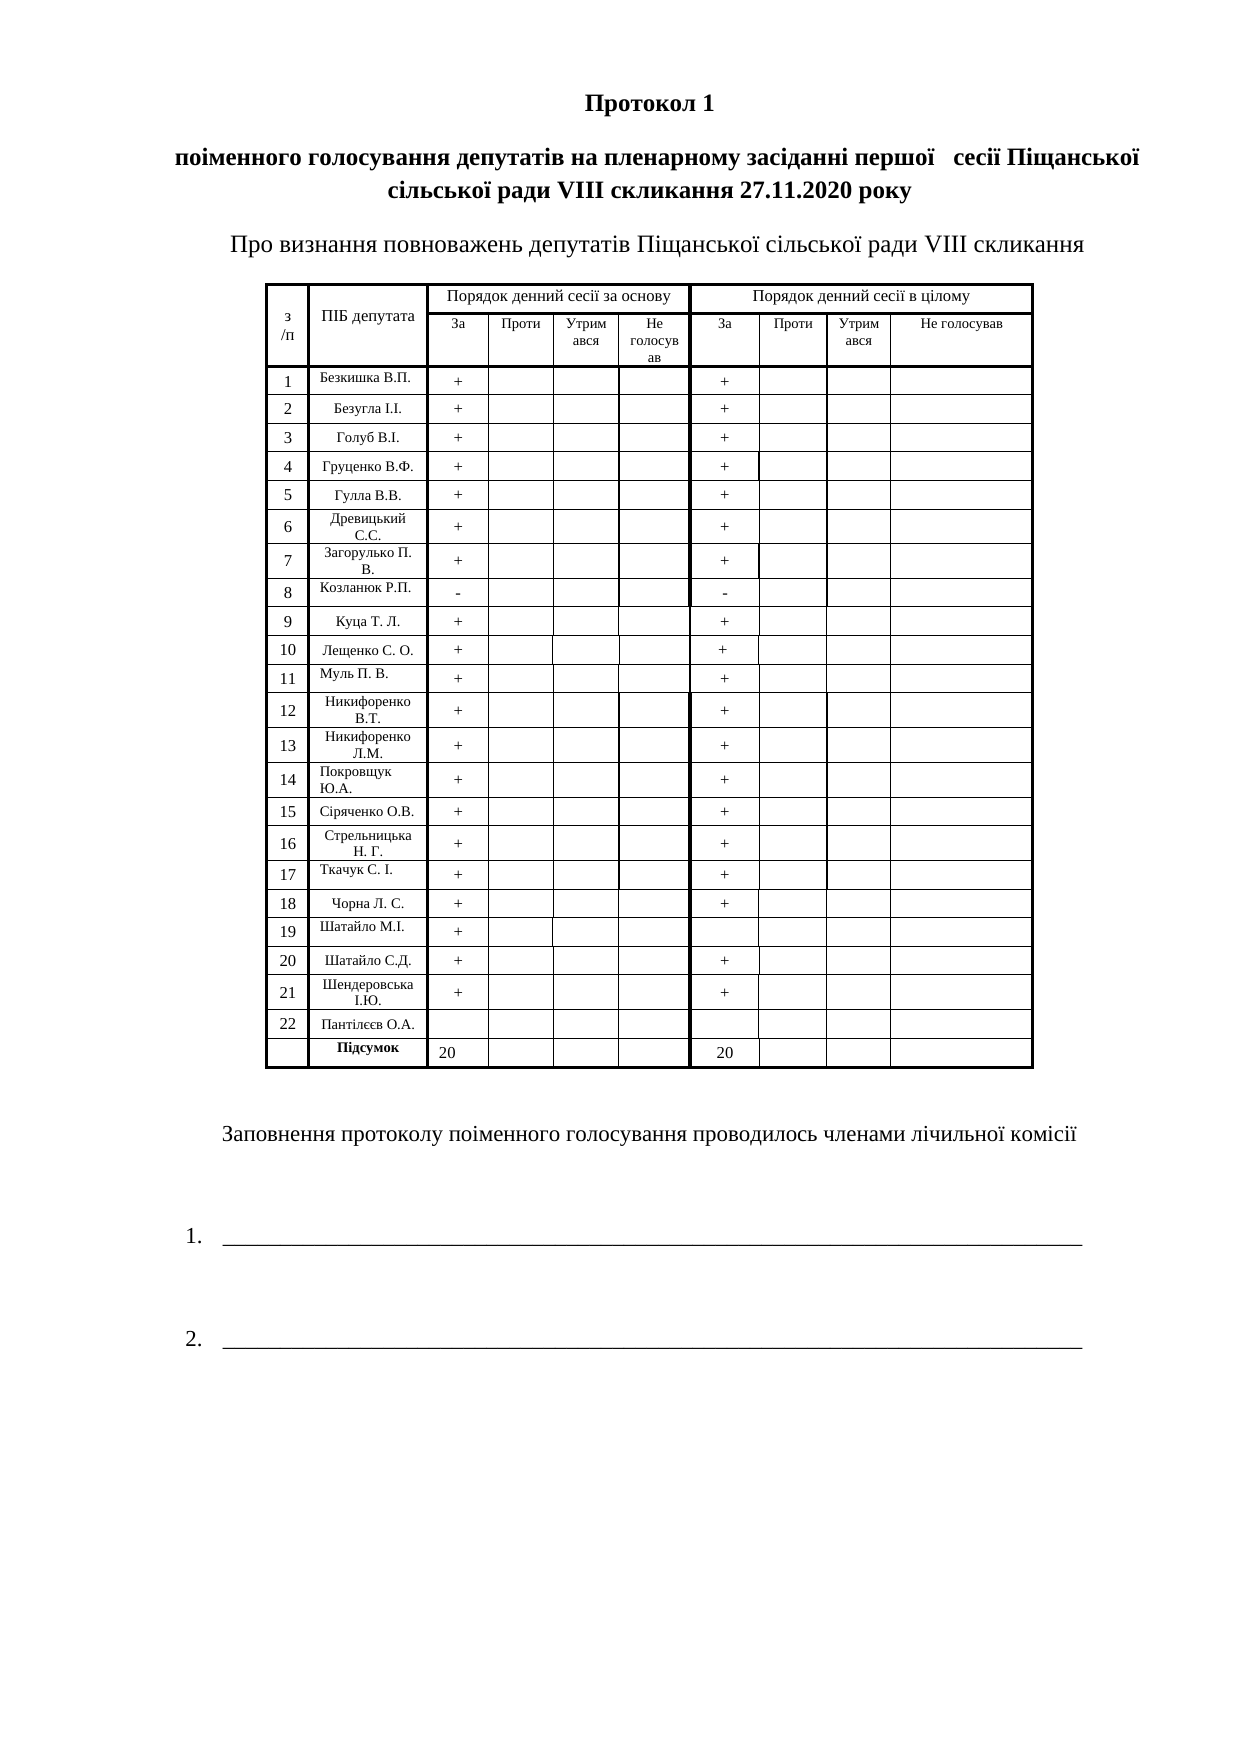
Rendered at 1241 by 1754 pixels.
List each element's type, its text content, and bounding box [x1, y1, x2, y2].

table_cell [828, 728, 890, 762]
table_cell [620, 636, 689, 663]
table_cell [619, 1039, 688, 1066]
table_cell + [429, 763, 488, 797]
table_cell [760, 607, 826, 635]
table_cell [554, 481, 618, 508]
table_cell [891, 452, 1031, 480]
table_cell Шатайло С.Д. [310, 947, 426, 974]
list ___________________________________________________________________________ [185, 1222, 1152, 1249]
table_cell [759, 636, 826, 663]
table_cell [828, 798, 890, 825]
table_cell [891, 763, 1031, 797]
table_cell [759, 890, 826, 917]
table_cell [620, 861, 688, 888]
table_cell [554, 510, 618, 543]
table_cell [489, 1039, 553, 1066]
table_header з/п [268, 286, 307, 365]
table_cell [828, 510, 890, 543]
table_cell [891, 579, 1031, 606]
table_cell - [429, 579, 488, 606]
table_cell [620, 481, 688, 508]
table_cell + [429, 395, 488, 422]
table_cell + [429, 424, 488, 451]
table_cell [891, 798, 1031, 825]
table_cell [554, 1010, 618, 1038]
table_cell + [692, 890, 758, 917]
table_cell [827, 918, 890, 946]
table_cell 13 [268, 728, 307, 762]
table_cell 6 [268, 510, 307, 543]
table_cell [489, 481, 553, 508]
table_cell [554, 452, 618, 480]
table_cell [619, 975, 688, 1009]
table_cell Утримався [554, 315, 618, 365]
table_cell + [429, 368, 488, 394]
table_cell [489, 665, 553, 692]
table_cell + [429, 798, 488, 825]
table_cell [489, 368, 553, 394]
table_cell 15 [268, 798, 307, 825]
table_cell Стрельницька Н. Г. [310, 826, 426, 860]
table_cell [828, 395, 890, 422]
table_cell [891, 395, 1031, 422]
table_cell 4 [268, 452, 307, 480]
table_cell + [429, 665, 488, 692]
table_cell + [692, 918, 758, 946]
table_cell [827, 607, 890, 635]
table_cell За [429, 315, 488, 365]
table_cell [760, 1039, 826, 1066]
table_cell + [692, 947, 759, 974]
table_cell 21 [268, 975, 307, 1009]
table_cell [827, 890, 890, 917]
table_cell [760, 452, 826, 480]
table_cell [620, 452, 688, 480]
table_cell [268, 1039, 307, 1066]
table_cell [619, 665, 689, 692]
table_cell 12 [268, 693, 307, 727]
table_cell [429, 1010, 488, 1038]
table_cell Козланюк Р.П. [310, 579, 426, 606]
table_header Порядок денний сесії за основу [429, 286, 688, 312]
table_cell [489, 975, 553, 1009]
table_cell [759, 975, 826, 1009]
table_cell [620, 510, 688, 543]
table_cell 19 [268, 918, 307, 946]
table_cell За [692, 315, 759, 365]
table_cell + [429, 918, 488, 946]
table_cell [828, 763, 890, 797]
table_cell + [429, 826, 488, 860]
table_cell 16 [268, 826, 307, 860]
table_cell Безугла І.І. [310, 395, 426, 422]
table_cell + [692, 728, 759, 762]
table_cell Утримався [828, 315, 890, 365]
table_cell Никифоренко В.Т. [310, 693, 426, 727]
table_cell [554, 665, 618, 692]
table_cell + [429, 481, 488, 508]
table_cell [619, 607, 689, 635]
table_cell Проти [760, 315, 826, 365]
table_header ПІБ депутата [310, 286, 426, 365]
table_cell 14 [268, 763, 307, 797]
table_cell [620, 579, 688, 606]
table_cell [827, 1010, 890, 1038]
table_cell Не голосував [619, 315, 688, 365]
table_cell [827, 947, 890, 974]
table_cell + [691, 607, 759, 635]
table_cell [554, 728, 618, 762]
table_cell Безкишка В.П. [310, 368, 426, 394]
table_cell [554, 1039, 618, 1066]
table_cell [828, 424, 890, 451]
table_cell 11 [268, 665, 307, 692]
table_cell Підсумок [310, 1039, 426, 1066]
table_cell [620, 544, 688, 578]
table_cell + [692, 395, 759, 422]
table_cell [554, 544, 618, 578]
table_cell 20 [429, 1039, 488, 1066]
table_cell [891, 890, 1031, 917]
table_cell [620, 693, 688, 727]
table_cell [891, 826, 1031, 860]
table_cell [620, 826, 688, 860]
table_cell + [429, 636, 488, 663]
table_cell [827, 636, 890, 663]
table_cell Покровщук Ю.А. [310, 763, 426, 797]
table_cell [554, 975, 618, 1009]
table_cell [760, 798, 826, 825]
table_cell [760, 395, 826, 422]
table_cell Проти [489, 315, 553, 365]
table_cell [891, 368, 1031, 394]
table_cell Загорулько П. В. [310, 544, 426, 578]
table_cell [891, 481, 1031, 508]
table_cell [489, 763, 553, 797]
table_cell [760, 763, 826, 797]
table_cell [554, 579, 618, 606]
table_cell [760, 481, 826, 508]
table_cell 1 [268, 368, 307, 394]
table_cell [489, 798, 553, 825]
table_cell [828, 544, 890, 578]
table_cell + [692, 481, 759, 508]
table_cell [554, 947, 618, 974]
table_cell [891, 544, 1031, 578]
table_cell [554, 763, 618, 797]
table_cell [891, 947, 1031, 974]
table_cell 20 [692, 1039, 759, 1066]
table_cell Куца Т. Л. [310, 607, 426, 635]
table_cell [554, 861, 618, 888]
table_cell [891, 665, 1031, 692]
table_cell [554, 424, 618, 451]
table_cell [619, 1010, 688, 1038]
table_cell [620, 798, 688, 825]
table_cell [489, 636, 552, 663]
table_cell + [692, 763, 759, 797]
table_cell [554, 890, 618, 917]
table_cell Чорна Л. С. [310, 890, 426, 917]
table_cell 5 [268, 481, 307, 508]
table_cell [554, 395, 618, 422]
table_cell [620, 763, 688, 797]
table_cell [489, 861, 553, 888]
list ___________________________________________________________________________ [185, 1324, 1152, 1351]
table_cell [620, 728, 688, 762]
table_cell [620, 368, 688, 394]
table_cell + [429, 975, 488, 1009]
table_cell 2 [268, 395, 307, 422]
table_cell + [692, 975, 758, 1009]
table_cell [489, 693, 553, 727]
table_cell [553, 918, 618, 946]
table_cell Гулла В.В. [310, 481, 426, 508]
table_cell [760, 861, 826, 888]
table_header Порядок денний сесії в цілому [692, 286, 1031, 312]
table_cell [760, 693, 826, 727]
table_cell Шендеровська І.Ю. [310, 975, 426, 1009]
table_cell Не голосував [891, 315, 1031, 365]
table_cell + [429, 510, 488, 543]
table_cell [760, 826, 826, 860]
table_cell - [692, 579, 759, 606]
table_cell [760, 510, 826, 543]
table_cell [760, 728, 826, 762]
table_cell [828, 452, 890, 480]
table_cell [489, 424, 553, 451]
table_cell Лещенко С. О. [310, 636, 426, 663]
table_cell Муль П. В. [310, 665, 426, 692]
table_cell + [691, 665, 759, 692]
table_cell 3 [268, 424, 307, 451]
table_cell + [692, 452, 758, 480]
table_cell [891, 728, 1031, 762]
table_cell Груценко В.Ф. [310, 452, 426, 480]
table_cell + [692, 544, 758, 578]
table_cell [489, 890, 553, 917]
table_cell [489, 607, 553, 635]
table_cell + [429, 544, 488, 578]
table_cell + [429, 452, 488, 480]
table_cell [827, 665, 890, 692]
table_cell 17 [268, 861, 307, 888]
text Протокол 1 [148, 88, 1152, 117]
table_cell [760, 544, 826, 578]
table_cell + [692, 424, 759, 451]
table_cell [828, 481, 890, 508]
table_cell [827, 1039, 890, 1066]
table_cell [489, 728, 553, 762]
table_cell 22 [268, 1010, 307, 1038]
table_cell + [429, 947, 488, 974]
table_cell [554, 607, 618, 635]
table_cell [760, 424, 826, 451]
table_cell [554, 798, 618, 825]
table_cell [489, 1010, 553, 1038]
table_cell [759, 1010, 826, 1038]
table_cell [760, 579, 826, 606]
table_cell [489, 544, 553, 578]
table_cell [553, 636, 619, 663]
table_cell + [692, 861, 759, 888]
table_cell [759, 918, 826, 946]
table_cell [489, 826, 553, 860]
table_cell [828, 693, 890, 727]
table_cell [554, 368, 618, 394]
table_cell [760, 368, 826, 394]
table_cell [489, 510, 553, 543]
table_cell Древицький С.С. [310, 510, 426, 543]
table_cell [891, 861, 1031, 888]
table_cell [554, 826, 618, 860]
table_cell + [692, 693, 759, 727]
table_cell [828, 579, 890, 606]
table_cell [891, 693, 1031, 727]
table_cell + [429, 861, 488, 888]
table_cell + [692, 798, 759, 825]
text Заповнення протоколу поіменного голосування проводилось членами лічильної комісії [148, 1120, 1152, 1147]
table_cell + [429, 728, 488, 762]
table_cell [489, 918, 552, 946]
table_cell [828, 861, 890, 888]
table_cell [554, 693, 618, 727]
table_cell [891, 918, 1031, 946]
table_cell [489, 579, 553, 606]
table_cell [760, 947, 826, 974]
table_cell 10 [268, 636, 307, 663]
table_cell [891, 1010, 1031, 1038]
table_cell + [429, 607, 488, 635]
table_cell + [429, 693, 488, 727]
table_cell [489, 452, 553, 480]
table_cell [489, 947, 553, 974]
table_cell [891, 636, 1031, 663]
table_cell 20 [268, 947, 307, 974]
table_cell Голуб В.І. [310, 424, 426, 451]
table_cell Сіряченко О.В. [310, 798, 426, 825]
table_cell + [692, 510, 759, 543]
table_cell + [429, 890, 488, 917]
table_cell [827, 975, 890, 1009]
text поіменного голосування депутатів на пленарному засіданні першої сесії Піщанської сільської ради VIІІ скликання 27.11.2020 року [148, 142, 1152, 204]
table_cell [619, 890, 688, 917]
table_cell [620, 395, 688, 422]
table_cell Ткачук С. І. [310, 861, 426, 888]
table_cell 8 [268, 579, 307, 606]
table_cell [891, 975, 1031, 1009]
table_cell + [692, 826, 759, 860]
table_cell [489, 395, 553, 422]
table_cell [620, 424, 688, 451]
table_cell Пантілєєв О.А. [310, 1010, 426, 1038]
table_cell [891, 1039, 1031, 1066]
table_cell [692, 1010, 758, 1038]
table_cell [828, 368, 890, 394]
table_cell 18 [268, 890, 307, 917]
table_cell Никифоренко Л.М. [310, 728, 426, 762]
table_cell Шатайло М.І. [310, 918, 426, 946]
table_cell [619, 947, 688, 974]
table_cell [891, 424, 1031, 451]
table_cell 7 [268, 544, 307, 578]
table_cell [828, 826, 890, 860]
table_cell + [692, 368, 759, 394]
table_cell + [691, 636, 758, 663]
text Про визнання повноважень депутатів Піщанської сільської ради VІІІ скликання [148, 229, 1152, 258]
table_cell [760, 665, 826, 692]
table_cell [891, 607, 1031, 635]
table_cell [619, 918, 688, 946]
table_cell 9 [268, 607, 307, 635]
table_cell [891, 510, 1031, 543]
